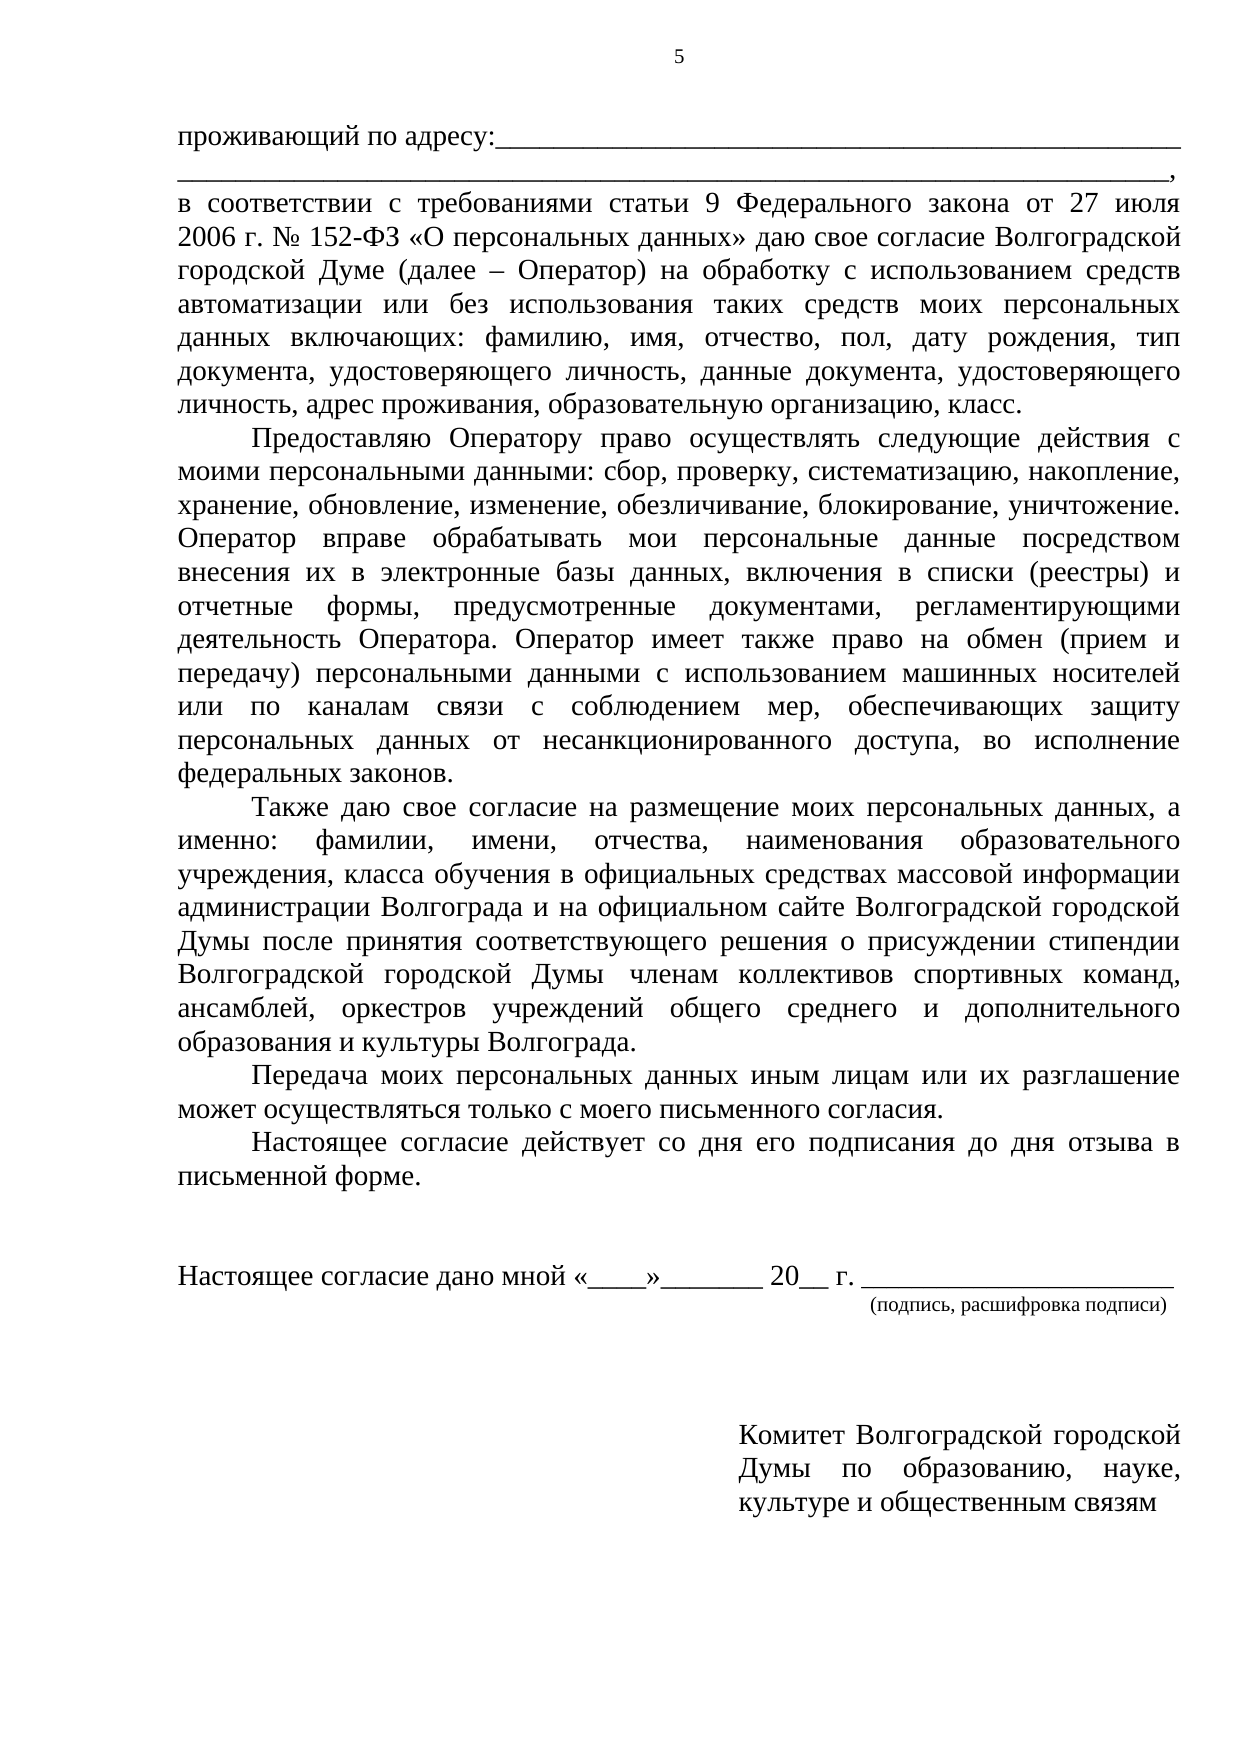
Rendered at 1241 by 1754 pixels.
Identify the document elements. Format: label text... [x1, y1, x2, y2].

text Настоящее согласие дано мной «____»_______ 20__ г. _________________________ [177, 1258, 1181, 1292]
text проживающий по адресу:_______________________________________________ [177, 118, 1181, 152]
text Передача моих персональных данных иным лицам или их разглашение может осуществляться только с моего письменного согласия. [177, 1057, 1181, 1124]
text Комитет Волгоградской городской Думы по образованию, науке, культуре и общественным связям [738, 1417, 1181, 1517]
text в соответствии с требованиями статьи 9 Федерального закона от 27 июля 2006 г. № 152-ФЗ «О персональных данных» даю свое согласие Волгоградской городской Думе (далее – Оператор) на обработку с использованием средств автоматизации или без использования таких средств моих персональных данных включающих: фамилию, имя, отчество, пол, дату рождения, тип документа, удостоверяющего личность, данные документа, удостоверяющего личность, адрес проживания, образовательную организацию, класс. [177, 185, 1181, 420]
text Предоставляю Оператору право осуществлять следующие действия с моими персональными данными: сбор, проверку, систематизацию, накопление, хранение, обновление, изменение, обезличивание, блокирование, уничтожение. Оператор вправе обрабатывать мои персональные данные посредством внесения их в электронные базы данных, включения в списки (реестры) и отчетные формы, предусмотренные документами, регламентирующими деятельность Оператора. Оператор имеет также право на обмен (прием и передачу) персональными данными с использованием машинных носителей или по каналам связи с соблюдением мер, обеспечивающих защиту персональных данных от несанкционированного доступа, во исполнение федеральных законов. [177, 420, 1181, 789]
text Настоящее согласие действует со дня его подписания до дня отзыва в письменной форме. [177, 1124, 1181, 1191]
text (подпись, расшифровка подписи) [177, 1292, 1181, 1316]
text Также даю свое согласие на размещение моих персональных данных, а именно: фамилии, имени, отчества, наименования образовательного учреждения, класса обучения в официальных средствах массовой информации администрации Волгограда и на официальном сайте Волгоградской городской Думы после принятия соответствующего решения о присуждении стипендии Волгоградской городской Думы членам коллективов спортивных команд, ансамблей, оркестров учреждений общего среднего и дополнительного образования и культуры Волгограда. [177, 789, 1181, 1057]
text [177, 152, 1181, 185]
